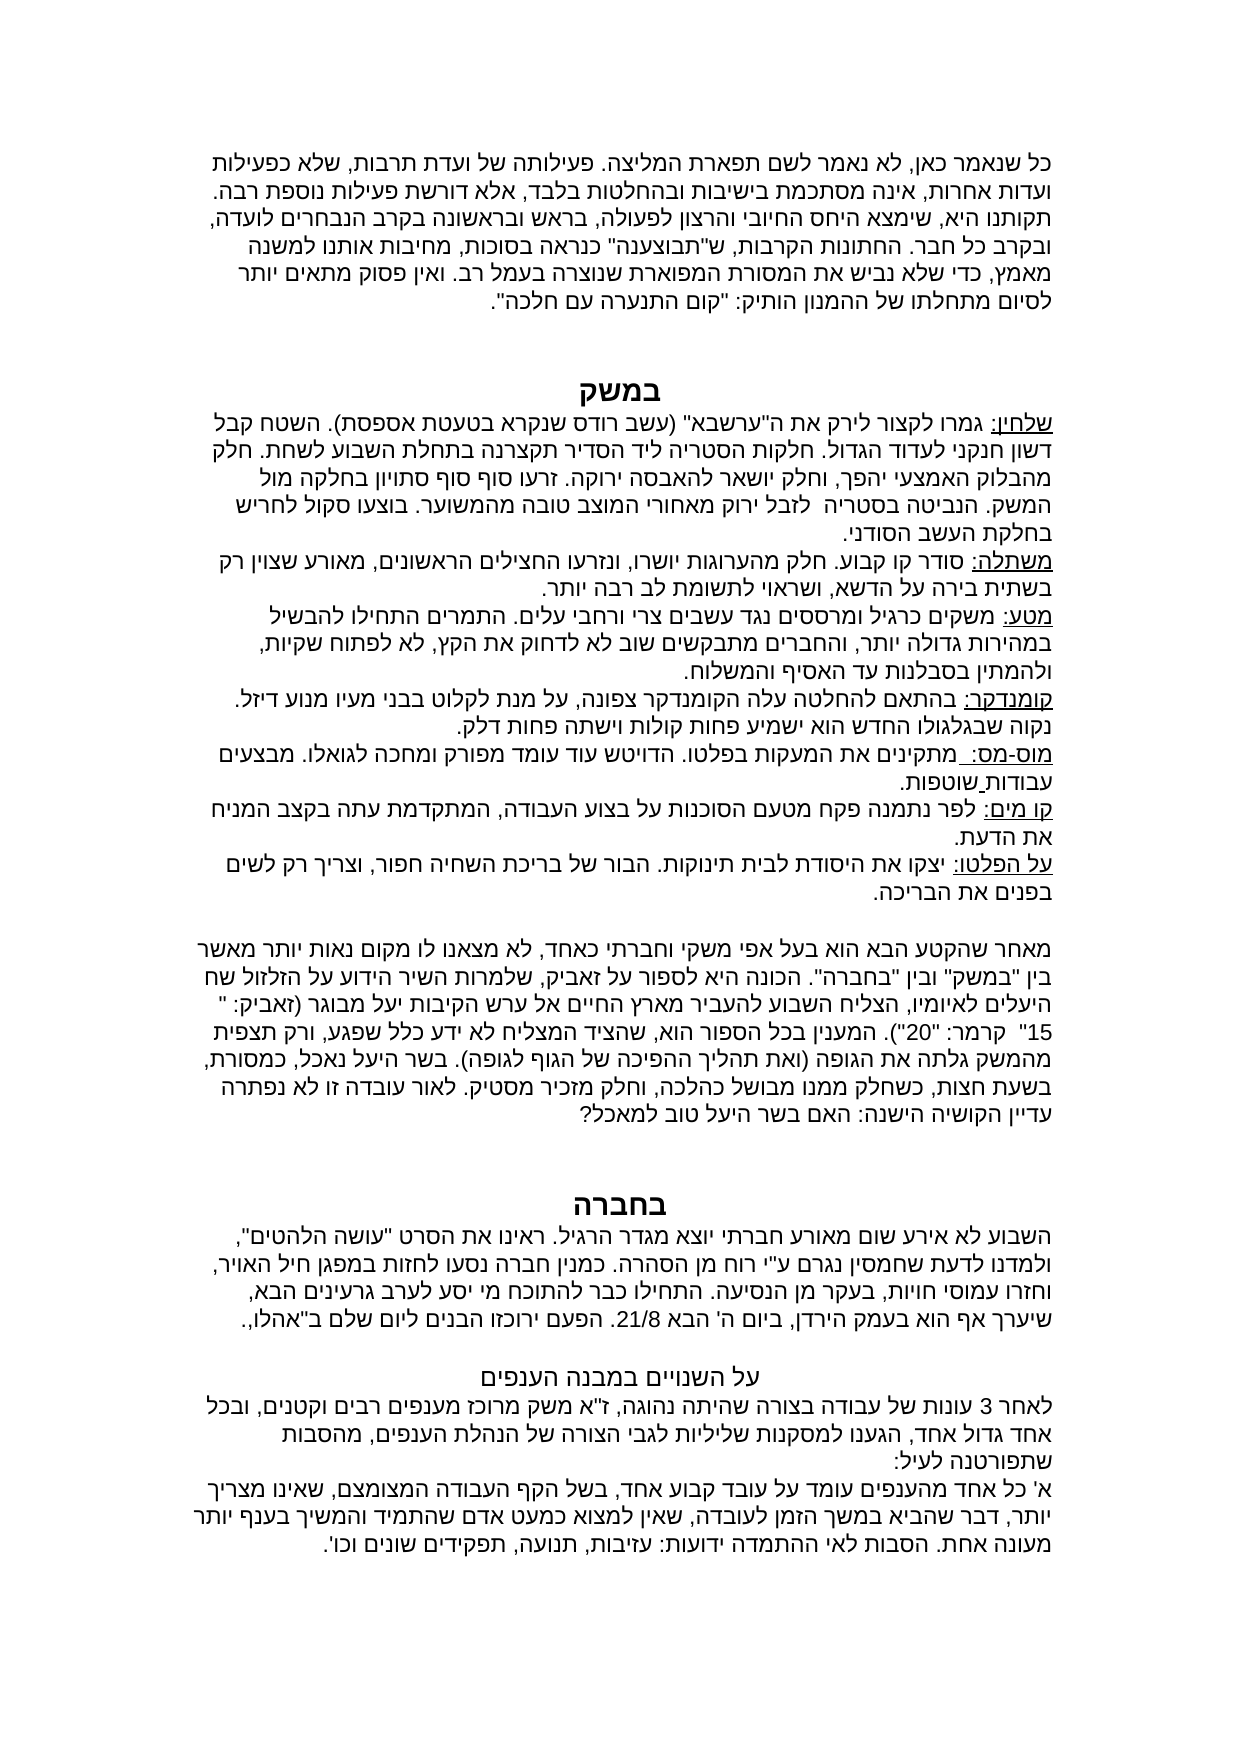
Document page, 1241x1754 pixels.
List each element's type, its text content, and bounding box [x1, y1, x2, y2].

text קומנדקר: בהתאם להחלטה עלה הקומנדקר צפונה, על מנת לקלוט בבני מעיו מנוע דיזל. נקוה שבגלגולו החדש הוא ישמיע פחות קולות וישתה פחות דלק. [187, 686, 1053, 739]
text א' כל אחד מהענפים עומד על עובד קבוע אחד, בשל הקף העבודה המצומצם, שאינו מצריך יותר, דבר שהביא במשך הזמן לעובדה, שאין למצוא כמעט אדם שהתמיד והמשיך בענף יותר מעונה אחת. הסבות לאי ההתמדה ידועות: עזיבות, תנועה, תפקידים שונים וכו'. [187, 1476, 1053, 1557]
text משתלה: סודר קו קבוע. חלק מהערוגות יושרו, ונזרעו החצילים הראשונים, מאורע שצוין רק בשתית בירה על הדשא, ושראוי לתשומת לב רבה יותר. [187, 548, 1053, 602]
text כל שנאמר כאן, לא נאמר לשם תפארת המליצה. פעילותה של ועדת תרבות, שלא כפעילות ועדות אחרות, אינה מסתכמת בישיבות ובהחלטות בלבד, אלא דורשת פעילות נוספת רבה. תקותנו היא, שימצא היחס החיובי והרצון לפעולה, בראש ובראשונה בקרב הנבחרים לועדה, ובקרב כל חבר. החתונות הקרבות, ש"תבוצענה" כנראה בסוכות, מחיבות אותנו למשנה מאמץ, כדי שלא נביש את המסורת המפוארת שנוצרה בעמל רב. ואין פסוק מתאים יותר לסיום מתחלתו של ההמנון הותיק: "קום התנערה עם חלכה". [187, 150, 1053, 314]
text במשק [187, 374, 1053, 408]
text מטע: משקים כרגיל ומרססים נגד עשבים צרי ורחבי עלים. התמרים התחילו להבשיל במהירות גדולה יותר, והחברים מתבקשים שוב לא לדחוק את הקץ, לא לפתוח שקיות, ולהמתין בסבלנות עד האסיף והמשלוח. [187, 603, 1053, 684]
text על השנויים במבנה הענפים [187, 1363, 1053, 1392]
text על הפלטו: יצקו את היסודת לבית תינוקות. הבור של בריכת השחיה חפור, וצריך רק לשים בפנים את הבריכה. [187, 851, 1053, 905]
text בחברה [187, 1188, 1053, 1221]
text לאחר 3 עונות של עבודה בצורה שהיתה נהוגה, ז"א משק מרוכז מענפים רבים וקטנים, ובכל אחד גדול אחד, הגענו למסקנות שליליות לגבי הצורה של הנהלת הענפים, מהסבות שתפורטנה לעיל: [187, 1393, 1053, 1474]
text מוס-מס: מתקינים את המעקות בפלטו. הדויטש עוד עומד מפורק ומחכה לגואלו. מבצעים עבודות שוטפות. [187, 741, 1053, 795]
text שלחין: גמרו לקצור לירק את ה"ערשבא" (עשב רודס שנקרא בטעטת אספסת). השטח קבל דשון חנקני לעדוד הגדול. חלקות הסטריה ליד הסדיר תקצרנה בתחלת השבוע לשחת. חלק מהבלוק האמצעי יהפך, וחלק יושאר להאבסה ירוקה. זרעו סוף סוף סתויון בחלקה מול המשק. הנביטה בסטריה לזבל ירוק מאחורי המוצב טובה מהמשוער. בוצעו סקול לחריש בחלקת העשב הסודני. [187, 409, 1053, 546]
text מאחר שהקטע הבא הוא בעל אפי משקי וחברתי כאחד, לא מצאנו לו מקום נאות יותר מאשר בין "במשק" ובין "בחברה". הכונה היא לספור על זאביק, שלמרות השיר הידוע על הזלזול שח היעלים לאיומיו, הצליח השבוע להעביר מארץ החיים אל ערש הקיבות יעל מבוגר (זאביק: "15" קרמר: "20"). המענין בכל הספור הוא, שהציד המצליח לא ידע כלל שפגע, ורק תצפית מהמשק גלתה את הגופה (ואת תהליך ההפיכה של הגוף לגופה). בשר היעל נאכל, כמסורת, בשעת חצות, כשחלק ממנו מבושל כהלכה, וחלק מזכיר מסטיק. לאור עובדה זו לא נפתרה עדיין הקושיה הישנה: האם בשר היעל טוב למאכל? [187, 936, 1053, 1128]
text השבוע לא אירע שום מאורע חברתי יוצא מגדר הרגיל. ראינו את הסרט "עושה הלהטים", ולמדנו לדעת שחמסין נגרם ע"י רוח מן הסהרה. כמנין חברה נסעו לחזות במפגן חיל האויר, וחזרו עמוסי חויות, בעקר מן הנסיעה. התחילו כבר להתוכח מי יסע לערב גרעינים הבא, שיערך אף הוא בעמק הירדן, ביום ה' הבא 21/8. הפעם ירוכזו הבנים ליום שלם ב"אהלו,. [187, 1223, 1053, 1332]
text קו מים: לפר נתמנה פקח מטעם הסוכנות על בצוע העבודה, המתקדמת עתה בקצב המניח את הדעת. [187, 796, 1053, 850]
